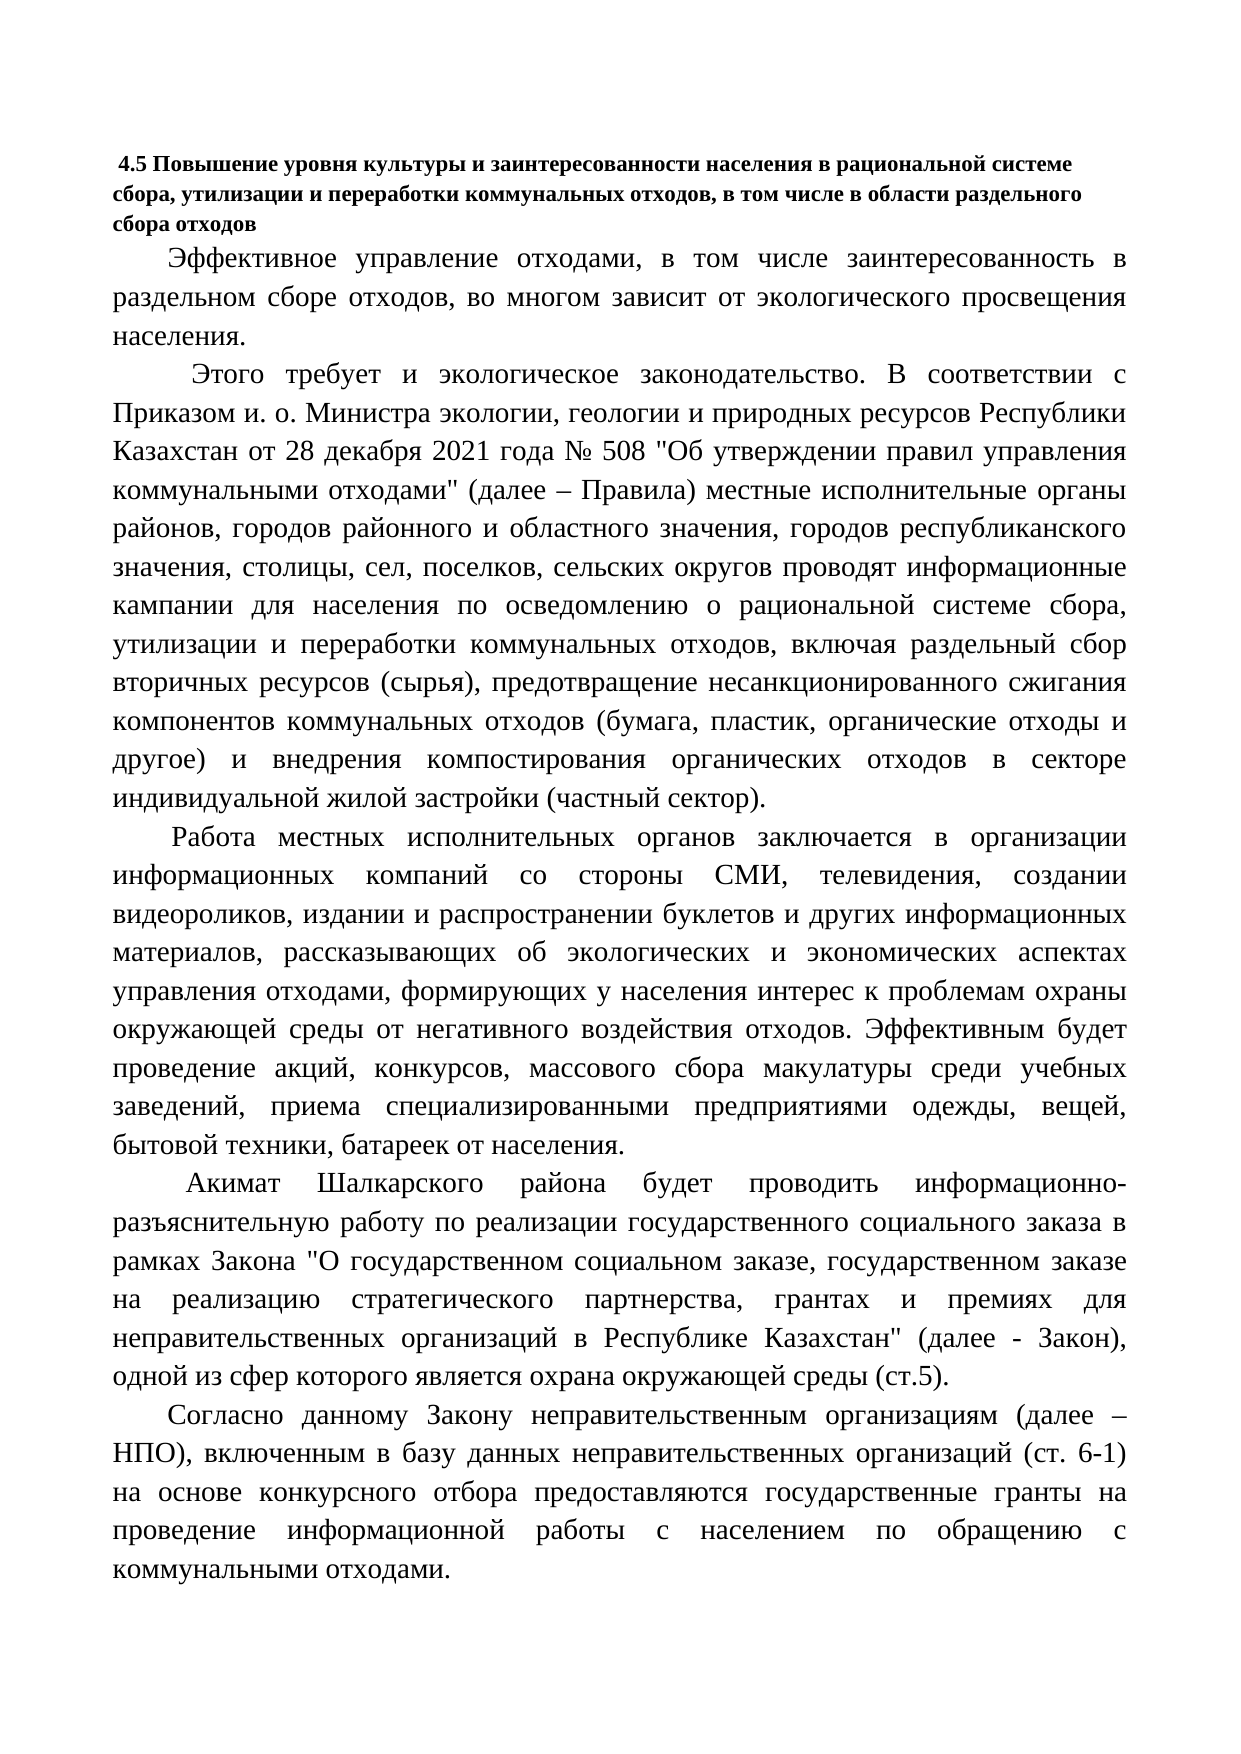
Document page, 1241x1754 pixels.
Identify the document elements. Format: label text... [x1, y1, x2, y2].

text 4.5 Повышение уровня культуры и заинтересованности населения в рациональной системе сбора, утилизации и переработки коммунальных отходов, в том числе в области раздельного сбора отходов [112, 150, 1128, 237]
text Этого требует и экологическое законодательство. В соответствии с Приказом и. о. Министра экологии, геологии и природных ресурсов Республики Казахстан от 28 декабря 2021 года № 508 "Об утверждении правил управления коммунальными отходами" (далее – Правила) местные исполнительные органы районов, городов районного и областного значения, городов республиканского значения, столицы, сел, поселков, сельских округов проводят информационные кампании для населения по осведомлению о рациональной системе сбора, утилизации и переработки коммунальных отходов, включая раздельный сбор вторичных ресурсов (сырья), предотвращение несанкционированного сжигания компонентов коммунальных отходов (бумага, пластик, органические отходы и другое) и внедрения компостирования органических отходов в секторе индивидуальной жилой застройки (частный сектор). [112, 356, 1128, 814]
text Эффективное управление отходами, в том числе заинтересованность в раздельном сборе отходов, во многом зависит от экологического просвещения населения. [112, 241, 1128, 351]
text Акимат Шалкарского района будет проводить информационно-разъяснительную работу по реализации государственного социального заказа в рамках Закона "О государственном социальном заказе, государственном заказе на реализацию стратегического партнерства, грантах и премиях для неправительственных организаций в Республике Казахстан" (далее - Закон), одной из сфер которого является охрана окружающей среды (ст.5). [112, 1166, 1128, 1392]
text Согласно данному Закону неправительственным организациям (далее – НПО), включенным в базу данных неправительственных организаций (ст. 6-1) на основе конкурсного отбора предоставляются государственные гранты на проведение информационной работы с населением по обращению с коммунальными отходами. [112, 1397, 1128, 1584]
text Работа местных исполнительных органов заключается в организации информационных компаний со стороны СМИ, телевидения, создании видеороликов, издании и распространении буклетов и других информационных материалов, рассказывающих об экологических и экономических аспектах управления отходами, формирующих у населения интерес к проблемам охраны окружающей среды от негативного воздействия отходов. Эффективным будет проведение акций, конкурсов, массового сбора макулатуры среди учебных заведений, приема специализированными предприятиями одежды, вещей, бытовой техники, батареек от населения. [112, 819, 1128, 1161]
